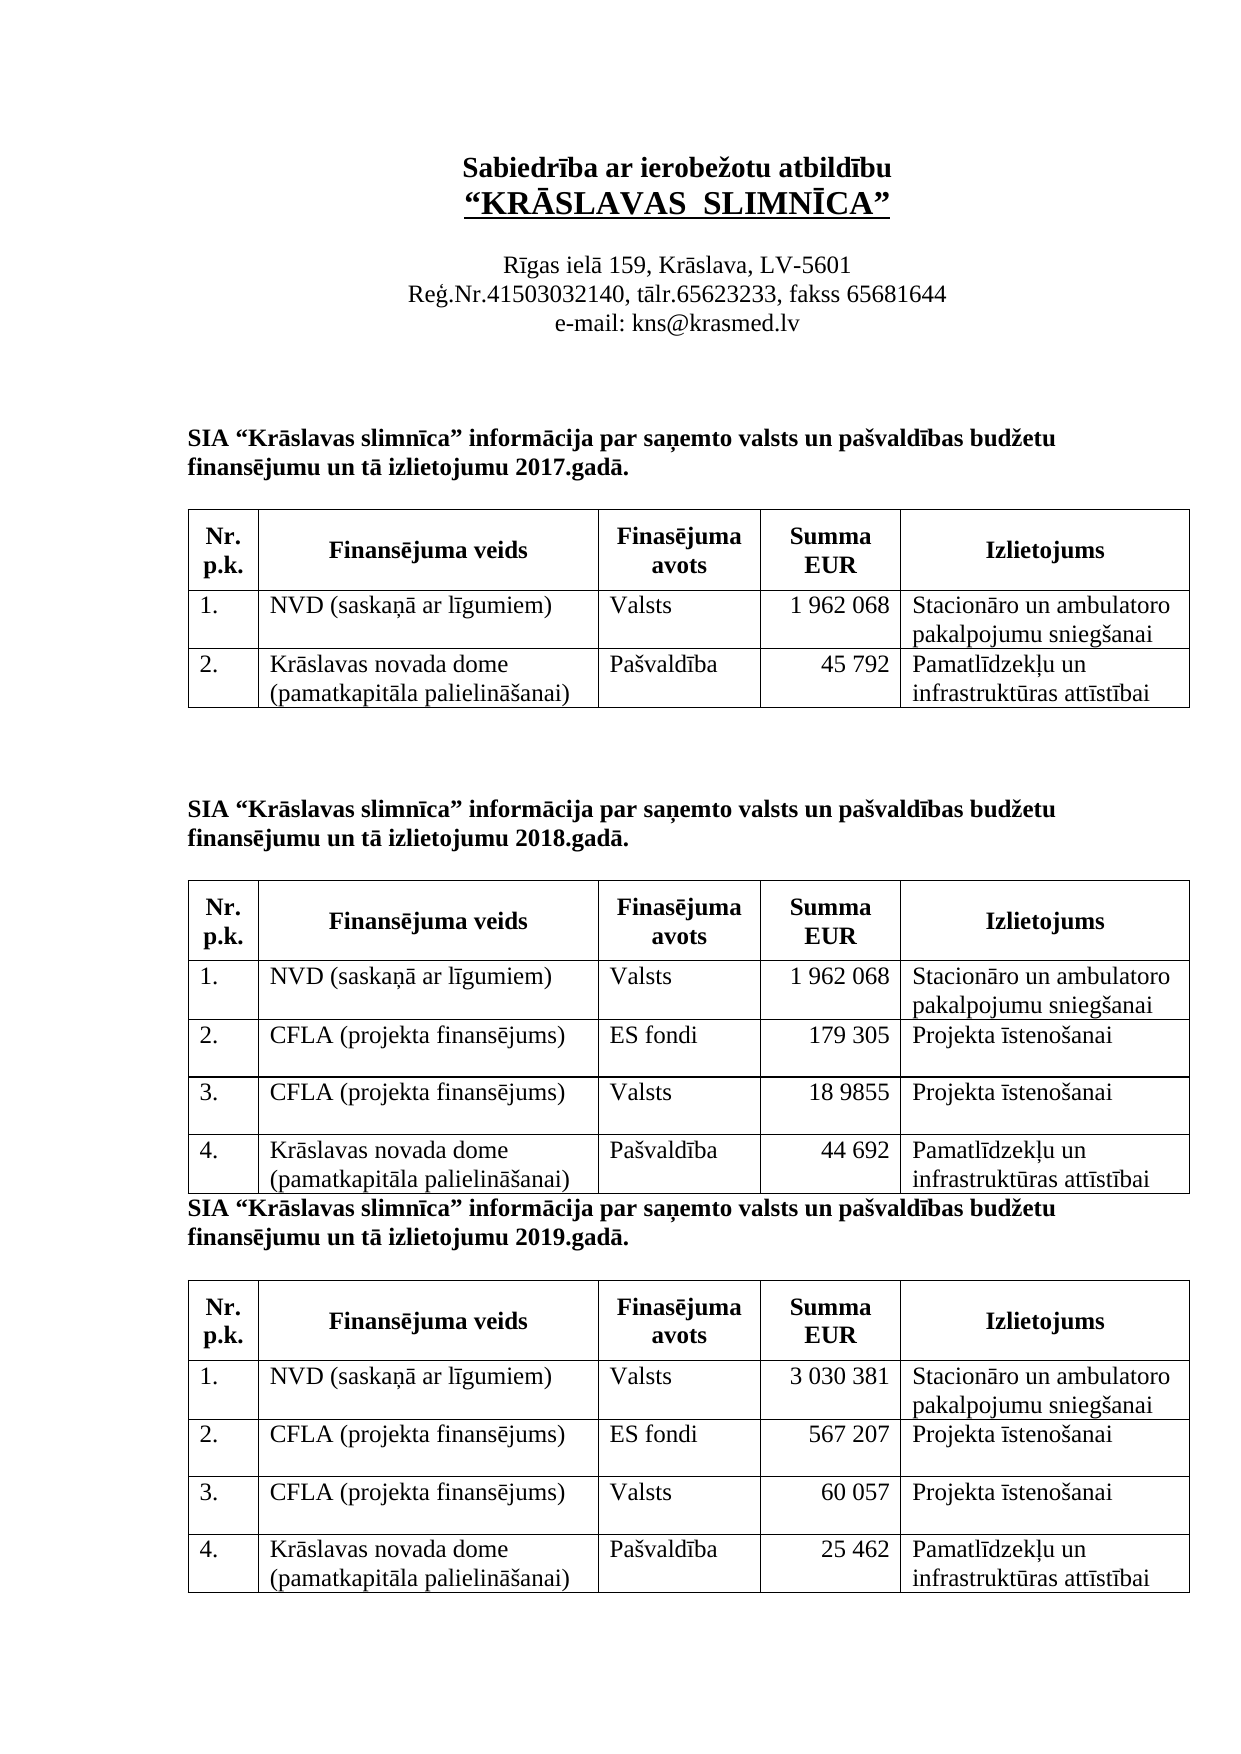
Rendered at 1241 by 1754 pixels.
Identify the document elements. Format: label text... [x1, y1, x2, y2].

table_cell CFLA (projekta finansējums) [259, 1020, 598, 1076]
table_header Summa EUR [761, 1281, 900, 1360]
table_header Finasējuma avots [599, 510, 760, 589]
table_cell 179 305 [761, 1020, 900, 1076]
table_header Summa EUR [761, 881, 900, 960]
table_cell Valsts [599, 1477, 760, 1533]
table_cell 1. [189, 961, 258, 1019]
text e-mail: kns@krasmed.lv [187, 308, 1167, 337]
text SIA “Krāslavas slimnīca” informācija par saņemto valsts un pašvaldības budžetu finansējumu un tā izlietojumu 2017.gadā. [187, 423, 1167, 481]
table_cell 25 462 [761, 1535, 900, 1592]
table_cell Pamatlīdzekļu un infrastruktūras attīstībai [901, 1535, 1189, 1592]
table_cell Valsts [599, 591, 760, 648]
subtitle Sabiedrība ar ierobežotu atbildību [187, 150, 1167, 183]
table_cell Stacionāro un ambulatoro pakalpojumu sniegšanai [901, 1361, 1189, 1418]
table_cell NVD (saskaņā ar līgumiem) [259, 1361, 598, 1418]
table_cell 3. [189, 1477, 258, 1533]
table_cell NVD (saskaņā ar līgumiem) [259, 961, 598, 1019]
table_cell 2. [189, 1420, 258, 1476]
table_cell 4. [189, 1135, 258, 1192]
table_cell 1. [189, 1361, 258, 1418]
table_cell Pamatlīdzekļu un infrastruktūras attīstībai [901, 649, 1189, 707]
table_cell 2. [189, 649, 258, 707]
table_cell Krāslavas novada dome (pamatkapitāla palielināšanai) [259, 1135, 598, 1192]
table_cell Valsts [599, 961, 760, 1019]
table_header Izlietojums [901, 1281, 1189, 1360]
table_cell Projekta īstenošanai [901, 1477, 1189, 1533]
table_cell Projekta īstenošanai [901, 1020, 1189, 1076]
table_cell Pamatlīdzekļu un infrastruktūras attīstībai [901, 1135, 1189, 1192]
table_header Izlietojums [901, 881, 1189, 960]
table_cell 44 692 [761, 1135, 900, 1192]
text SIA “Krāslavas slimnīca” informācija par saņemto valsts un pašvaldības budžetu finansējumu un tā izlietojumu 2019.gadā. [187, 1194, 1167, 1251]
table_header Izlietojums [901, 510, 1189, 589]
table_header Summa EUR [761, 510, 900, 589]
table_cell Pašvaldība [599, 649, 760, 707]
table_cell Pašvaldība [599, 1535, 760, 1592]
table_cell ES fondi [599, 1420, 760, 1476]
table_cell 567 207 [761, 1420, 900, 1476]
table_header Finansējuma veids [259, 1281, 598, 1360]
table_cell 3 030 381 [761, 1361, 900, 1418]
text Reģ.Nr.41503032140, tālr.65623233, fakss 65681644 [187, 279, 1167, 308]
table_cell Projekta īstenošanai [901, 1420, 1189, 1476]
table_cell Valsts [599, 1361, 760, 1418]
table_cell 4. [189, 1535, 258, 1592]
table_cell Projekta īstenošanai [901, 1078, 1189, 1134]
table_cell 1 962 068 [761, 591, 900, 648]
table_header Nr.p.k. [189, 510, 258, 589]
table_cell 1. [189, 591, 258, 648]
text “KRĀSLAVAS SLIMNĪCA” [187, 183, 1167, 222]
table_cell Stacionāro un ambulatoro pakalpojumu sniegšanai [901, 961, 1189, 1019]
table_cell CFLA (projekta finansējums) [259, 1477, 598, 1533]
table_cell Valsts [599, 1078, 760, 1134]
table_cell 3. [189, 1078, 258, 1134]
text Rīgas ielā 159, Krāslava, LV-5601 [187, 251, 1167, 279]
table_header Finansējuma veids [259, 510, 598, 589]
table_cell 2. [189, 1020, 258, 1076]
table_cell NVD (saskaņā ar līgumiem) [259, 591, 598, 648]
table_header Nr.p.k. [189, 881, 258, 960]
table_header Finasējuma avots [599, 1281, 760, 1360]
table_cell 60 057 [761, 1477, 900, 1533]
table_cell 18 9855 [761, 1078, 900, 1134]
table_header Finasējuma avots [599, 881, 760, 960]
table_cell Pašvaldība [599, 1135, 760, 1192]
table_cell Stacionāro un ambulatoro pakalpojumu sniegšanai [901, 591, 1189, 648]
table_header Finansējuma veids [259, 881, 598, 960]
table_cell Krāslavas novada dome (pamatkapitāla palielināšanai) [259, 649, 598, 707]
table_cell CFLA (projekta finansējums) [259, 1420, 598, 1476]
table_cell 45 792 [761, 649, 900, 707]
table_cell ES fondi [599, 1020, 760, 1076]
text SIA “Krāslavas slimnīca” informācija par saņemto valsts un pašvaldības budžetu finansējumu un tā izlietojumu 2018.gadā. [187, 794, 1167, 851]
table_cell Krāslavas novada dome (pamatkapitāla palielināšanai) [259, 1535, 598, 1592]
table_cell CFLA (projekta finansējums) [259, 1078, 598, 1134]
table_cell 1 962 068 [761, 961, 900, 1019]
table_header Nr.p.k. [189, 1281, 258, 1360]
